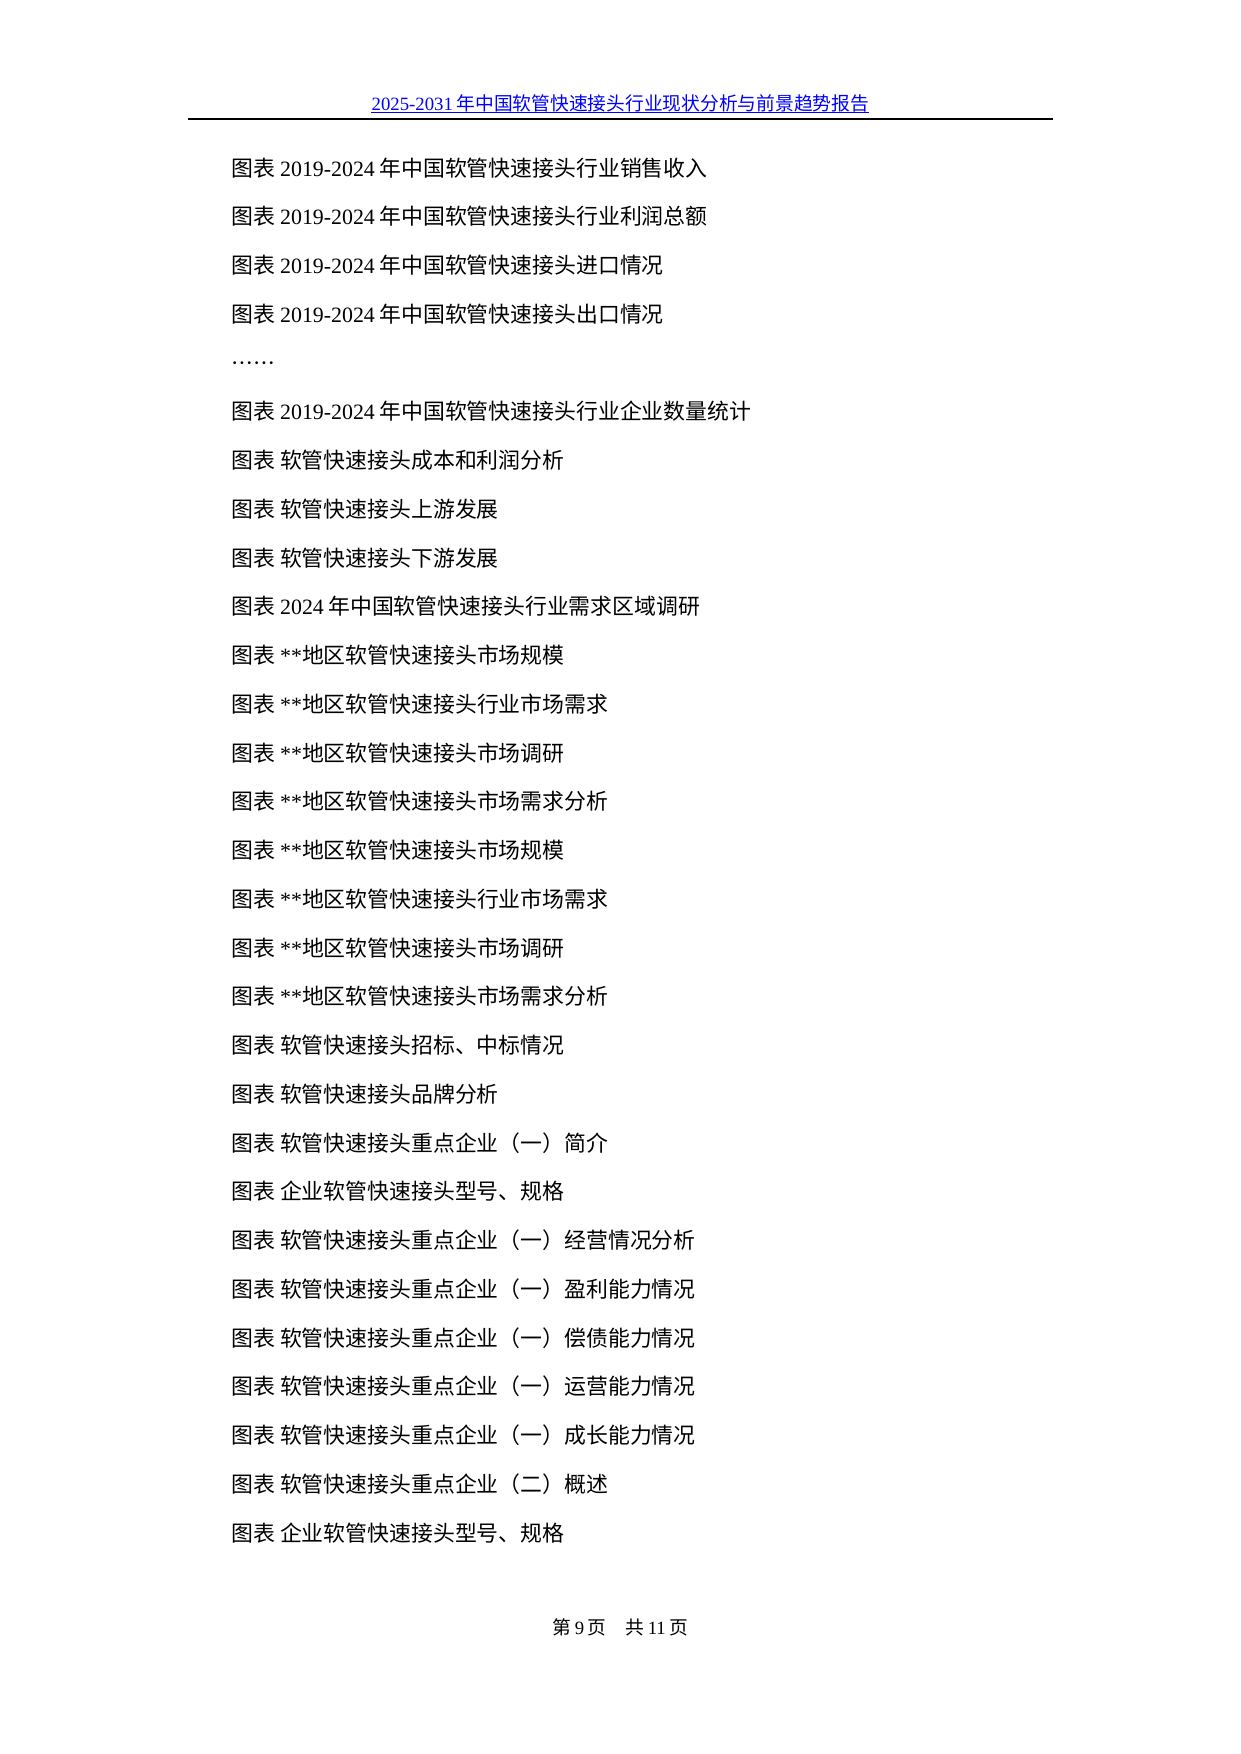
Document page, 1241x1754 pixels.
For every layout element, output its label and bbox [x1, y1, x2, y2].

text [187, 150, 1053, 1548]
